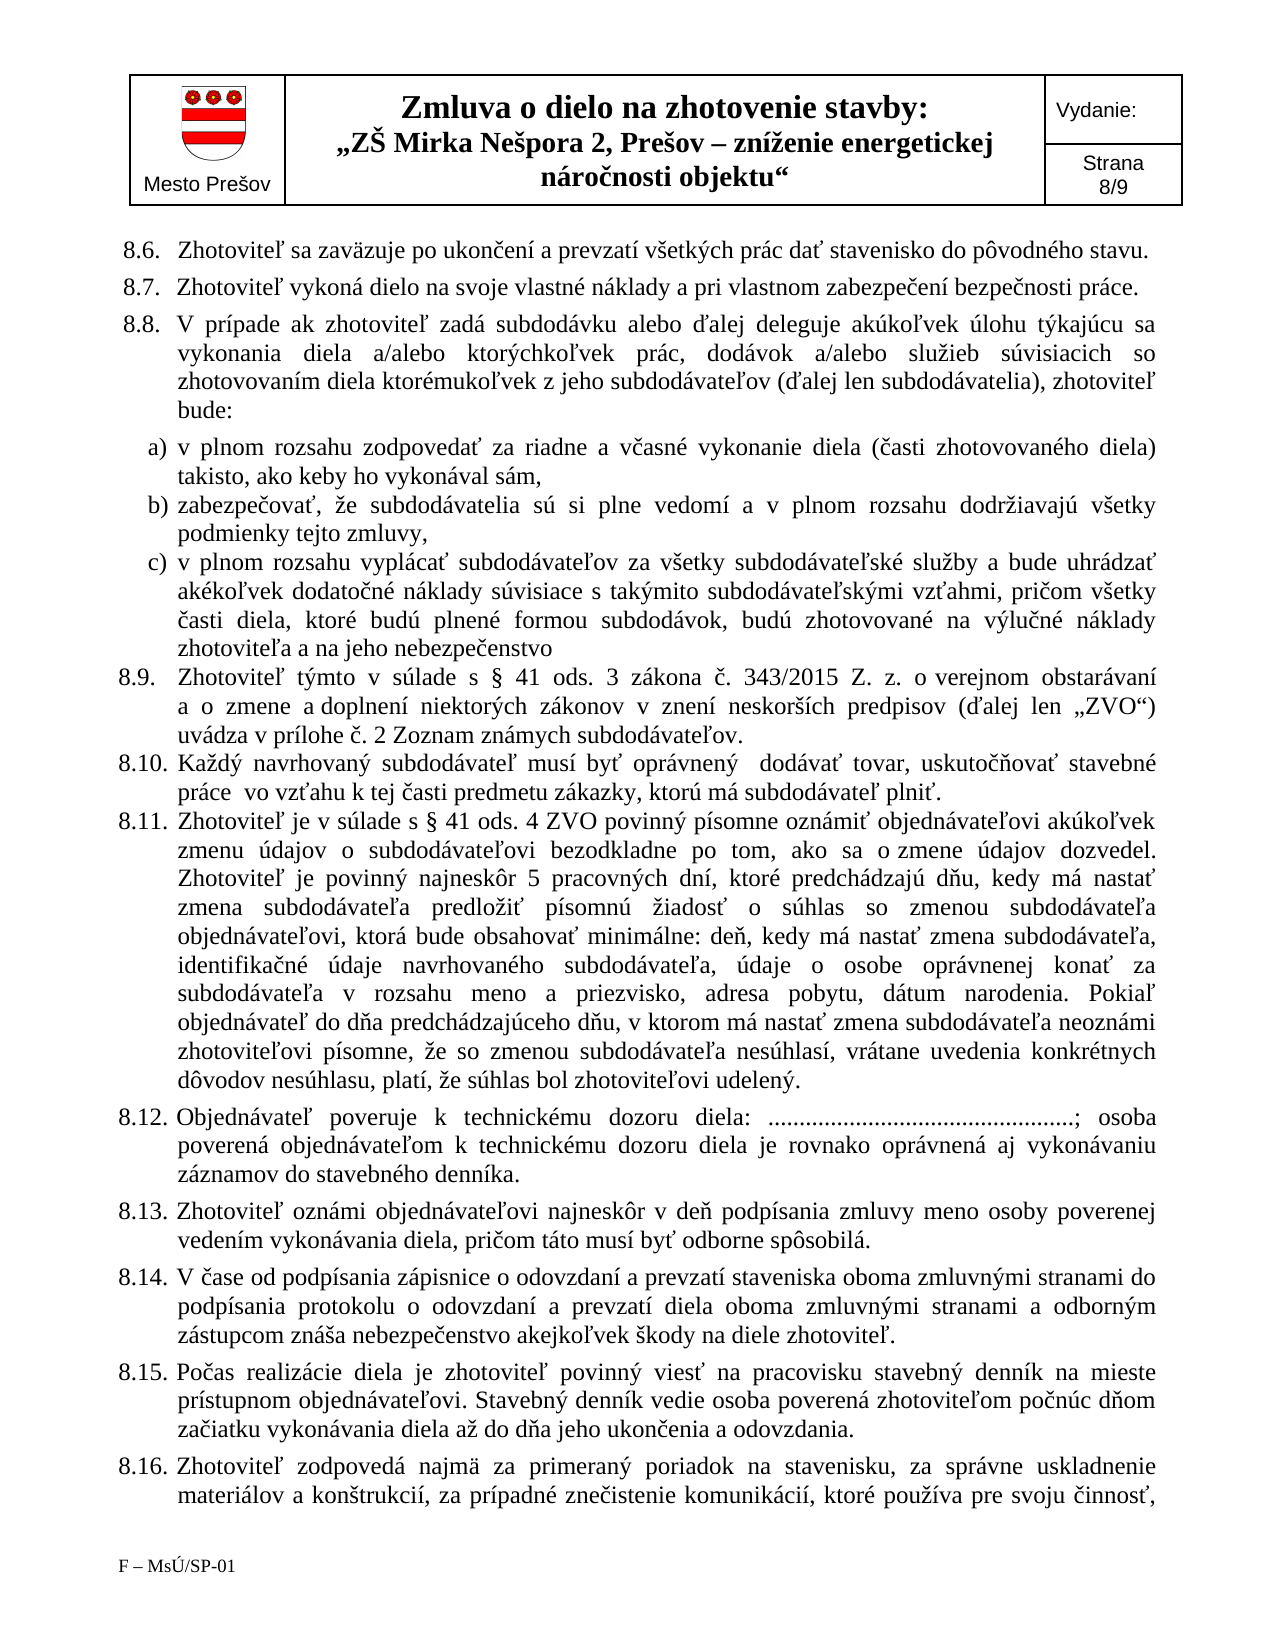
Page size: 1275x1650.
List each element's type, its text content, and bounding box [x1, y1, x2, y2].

list V čase od podpísania zápisnice o odovzdaní a prevzatí staveniska oboma zmluvnými stranami do podpísania protokolu o odovzdaní a prevzatí diela oboma zmluvnými stranami a odborným zástupcom znáša nebezpečenstvo akejkoľvek škody na diele zhotoviteľ. [118, 1262, 1157, 1348]
list V prípade ak zhotoviteľ zadá subdodávku alebo ďalej deleguje akúkoľvek úlohu týkajúcu sa vykonania diela a/alebo ktorýchkoľvek prác, dodávok a/alebo služieb súvisiacich so zhotovovaním diela ktorémukoľvek z jeho subdodávateľov (ďalej len subdodávatelia), zhotoviteľ bude: [123, 309, 1157, 424]
list Objednávateľ poveruje k technickému dozoru diela: .................................................; osoba poverená objednávateľom k technickému dozoru diela je rovnako oprávnená aj vykonávaniu záznamov do stavebného denníka. [118, 1102, 1157, 1188]
list v plnom rozsahu vyplácať subdodávateľov za všetky subdodávateľské služby a bude uhrádzať akékoľvek dodatočné náklady súvisiace s takýmito subdodávateľskými vzťahmi, pričom všetky časti diela, ktoré budú plnené formou subdodávok, budú zhotovované na výlučné náklady zhotoviteľa a na jeho nebezpečenstvo [148, 547, 1157, 662]
list Zhotoviteľ oznámi objednávateľovi najneskôr v deň podpísania zmluvy meno osoby poverenej vedením vykonávania diela, pričom táto musí byť odborne spôsobilá. [118, 1196, 1157, 1254]
list v plnom rozsahu zodpovedať za riadne a včasné vykonanie diela (časti zhotovovaného diela) takisto, ako keby ho vykonával sám, [148, 432, 1157, 490]
list Zhotoviteľ vykoná dielo na svoje vlastné náklady a pri vlastnom zabezpečení bezpečnosti práce. [123, 272, 1157, 301]
text 8.6. Zhotoviteľ sa zaväzuje po ukončení a prevzatí všetkých prác dať stavenisko do pôvodného stavu. [123, 235, 1157, 263]
list Každý navrhovaný subdodávateľ musí byť oprávnený dodávať tovar, uskutočňovať stavebné práce vo vzťahu k tej časti predmetu zákazky, ktorú má subdodávateľ plniť. [118, 748, 1157, 806]
list Počas realizácie diela je zhotoviteľ povinný viesť na pracovisku stavebný denník na mieste prístupnom objednávateľovi. Stavebný denník vedie osoba poverená zhotoviteľom počnúc dňom začiatku vykonávania diela až do dňa jeho ukončenia a odovzdania. [118, 1357, 1157, 1443]
list zabezpečovať, že subdodávatelia sú si plne vedomí a v plnom rozsahu dodržiavajú všetky podmienky tejto zmluvy, [148, 490, 1157, 547]
picture [181, 86, 246, 161]
list Zhotoviteľ je v súlade s § 41 ods. 4 ZVO povinný písomne oznámiť objednávateľovi akúkoľvek zmenu údajov o subdodávateľovi bezodkladne po tom, ako sa o zmene údajov dozvedel. Zhotoviteľ je povinný najneskôr 5 pracovných dní, ktoré predchádzajú dňu, kedy má nastať zmena subdodávateľa predložiť písomnú žiadosť o súhlas so zmenou subdodávateľa objednávateľovi, ktorá bude obsahovať minimálne: deň, kedy má nastať zmena subdodávateľa, identifikačné údaje navrhovaného subdodávateľa, údaje o osobe oprávnenej konať za subdodávateľa v rozsahu meno a priezvisko, adresa pobytu, dátum narodenia. Pokiaľ objednávateľ do dňa predchádzajúceho dňu, v ktorom má nastať zmena subdodávateľa neoznámi zhotoviteľovi písomne, že so zmenou subdodávateľa nesúhlasí, vrátane uvedenia konkrétnych dôvodov nesúhlasu, platí, že súhlas bol zhotoviteľovi udelený. [118, 806, 1157, 1093]
list Zhotoviteľ týmto v súlade s § 41 ods. 3 zákona č. 343/2015 Z. z. o verejnom obstarávaní a o zmene a doplnení niektorých zákonov v znení neskorších predpisov (ďalej len „ZVO“) uvádza v prílohe č. 2 Zoznam známych subdodávateľov. [118, 662, 1157, 748]
